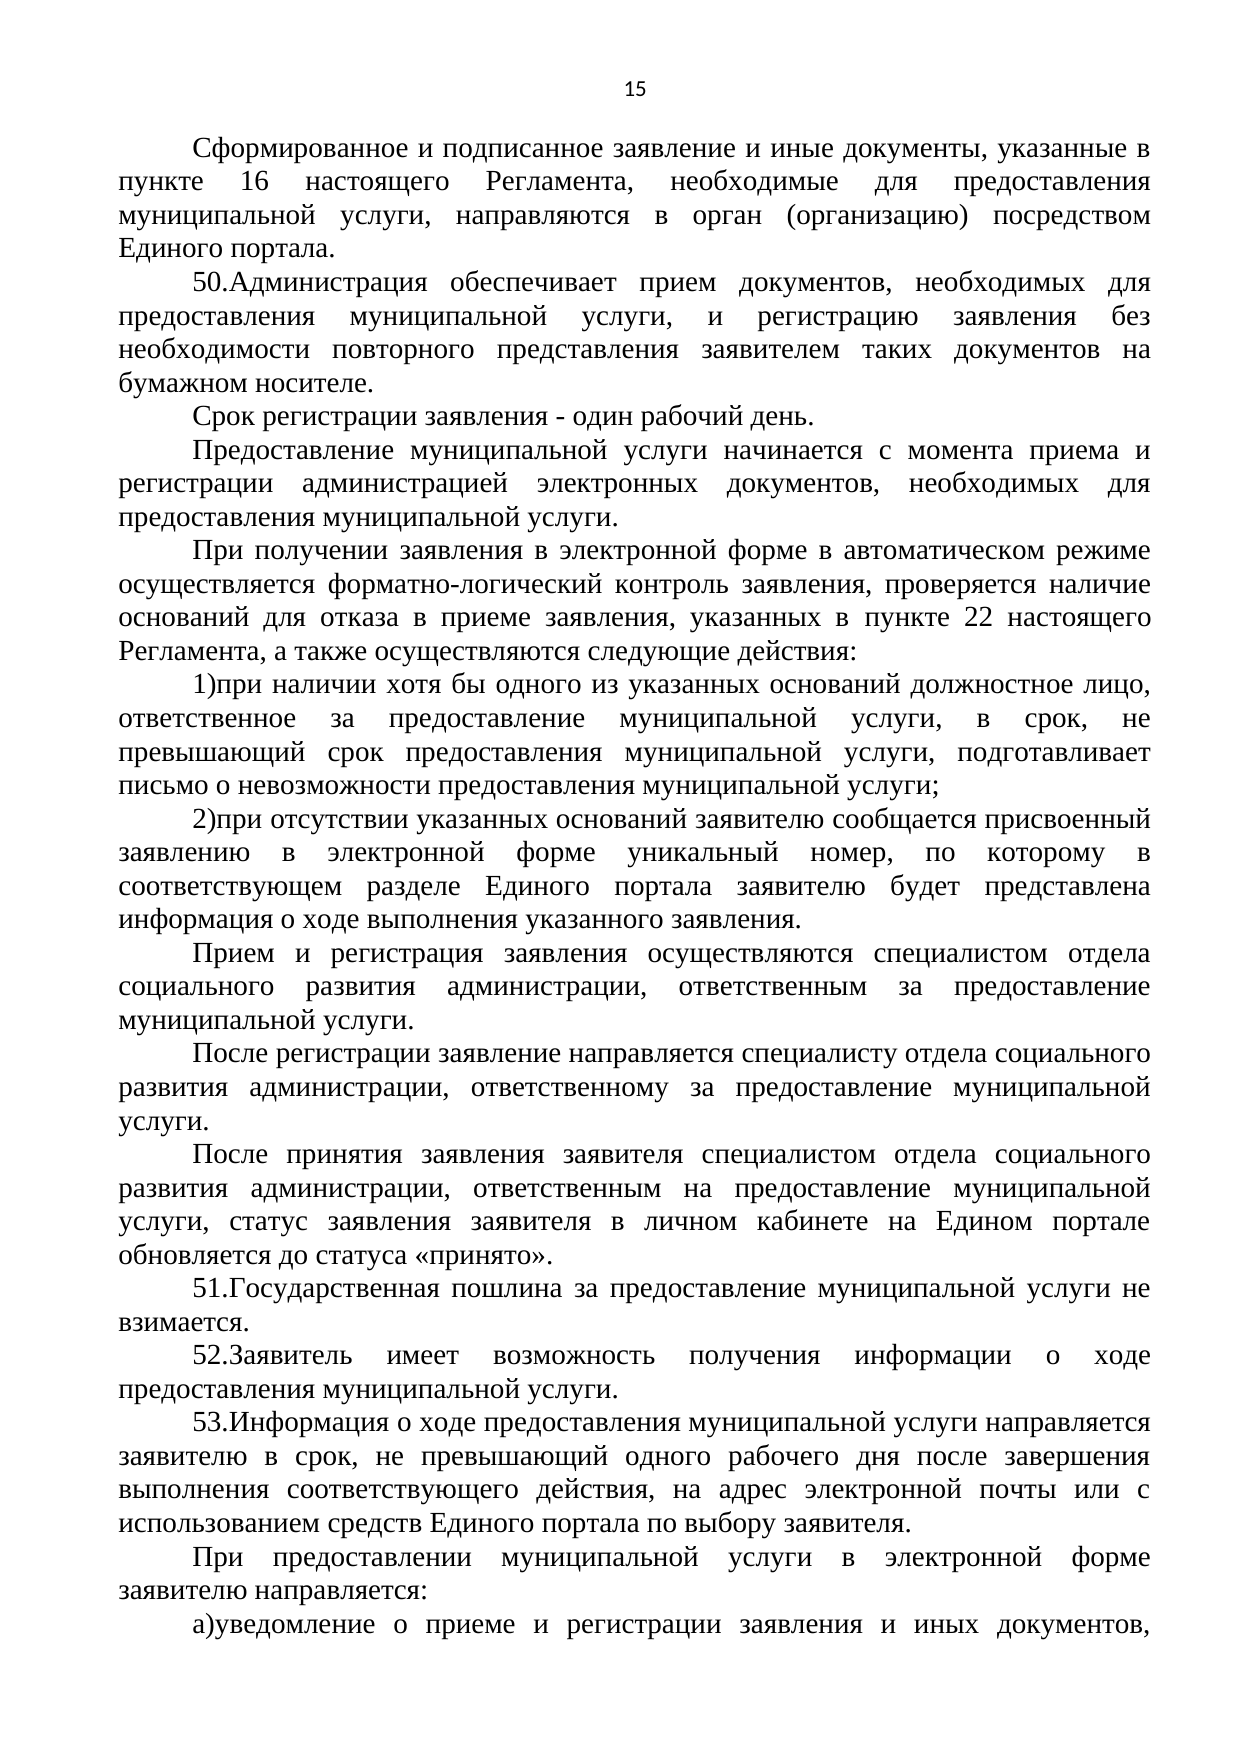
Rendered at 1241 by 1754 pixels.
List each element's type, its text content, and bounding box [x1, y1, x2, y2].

text Предоставление муниципальной услуги начинается с момента приема и регистрации администрацией электронных документов, необходимых для предоставления муниципальной услуги. [118, 432, 1152, 532]
text 50.Администрация обеспечивает прием документов, необходимых для предоставления муниципальной услуги, и регистрацию заявления без необходимости повторного представления заявителем таких документов на бумажном носителе. [118, 264, 1152, 398]
text 53.Информация о ходе предоставления муниципальной услуги направляется заявителю в срок, не превышающий одного рабочего дня после завершения выполнения соответствующего действия, на адрес электронной почты или с использованием средств Единого портала по выбору заявителя. [118, 1404, 1152, 1539]
text 2)при отсутствии указанных оснований заявителю сообщается присвоенный заявлению в электронной форме уникальный номер, по которому в соответствующем разделе Единого портала заявителю будет представлена информация о ходе выполнения указанного заявления. [118, 801, 1152, 935]
text При предоставлении муниципальной услуги в электронной форме заявителю направляется: [118, 1539, 1152, 1606]
text Сформированное и подписанное заявление и иные документы, указанные в пункте 16 настоящего Регламента, необходимые для предоставления муниципальной услуги, направляются в орган (организацию) посредством Единого портала. [118, 130, 1152, 264]
text 51.Государственная пошлина за предоставление муниципальной услуги не взимается. [118, 1270, 1152, 1337]
text При получении заявления в электронной форме в автоматическом режиме осуществляется форматно-логический контроль заявления, проверяется наличие оснований для отказа в приеме заявления, указанных в пункте 22 настоящего Регламента, а также осуществляются следующие действия: [118, 532, 1152, 667]
text 52.Заявитель имеет возможность получения информации о ходе предоставления муниципальной услуги. [118, 1337, 1152, 1404]
text После регистрации заявление направляется специалисту отдела социального развития администрации, ответственному за предоставление муниципальной услуги. [118, 1036, 1152, 1136]
text Срок регистрации заявления - один рабочий день. [118, 398, 1152, 432]
text После принятия заявления заявителя специалистом отдела социального развития администрации, ответственным на предоставление муниципальной услуги, статус заявления заявителя в личном кабинете на Едином портале обновляется до статуса «принято». [118, 1136, 1152, 1270]
text Прием и регистрация заявления осуществляются специалистом отдела социального развития администрации, ответственным за предоставление муниципальной услуги. [118, 935, 1152, 1036]
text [118, 1606, 1152, 1639]
text 1)при наличии хотя бы одного из указанных оснований должностное лицо, ответственное за предоставление муниципальной услуги, в срок, не превышающий срок предоставления муниципальной услуги, подготавливает письмо о невозможности предоставления муниципальной услуги; [118, 667, 1152, 801]
